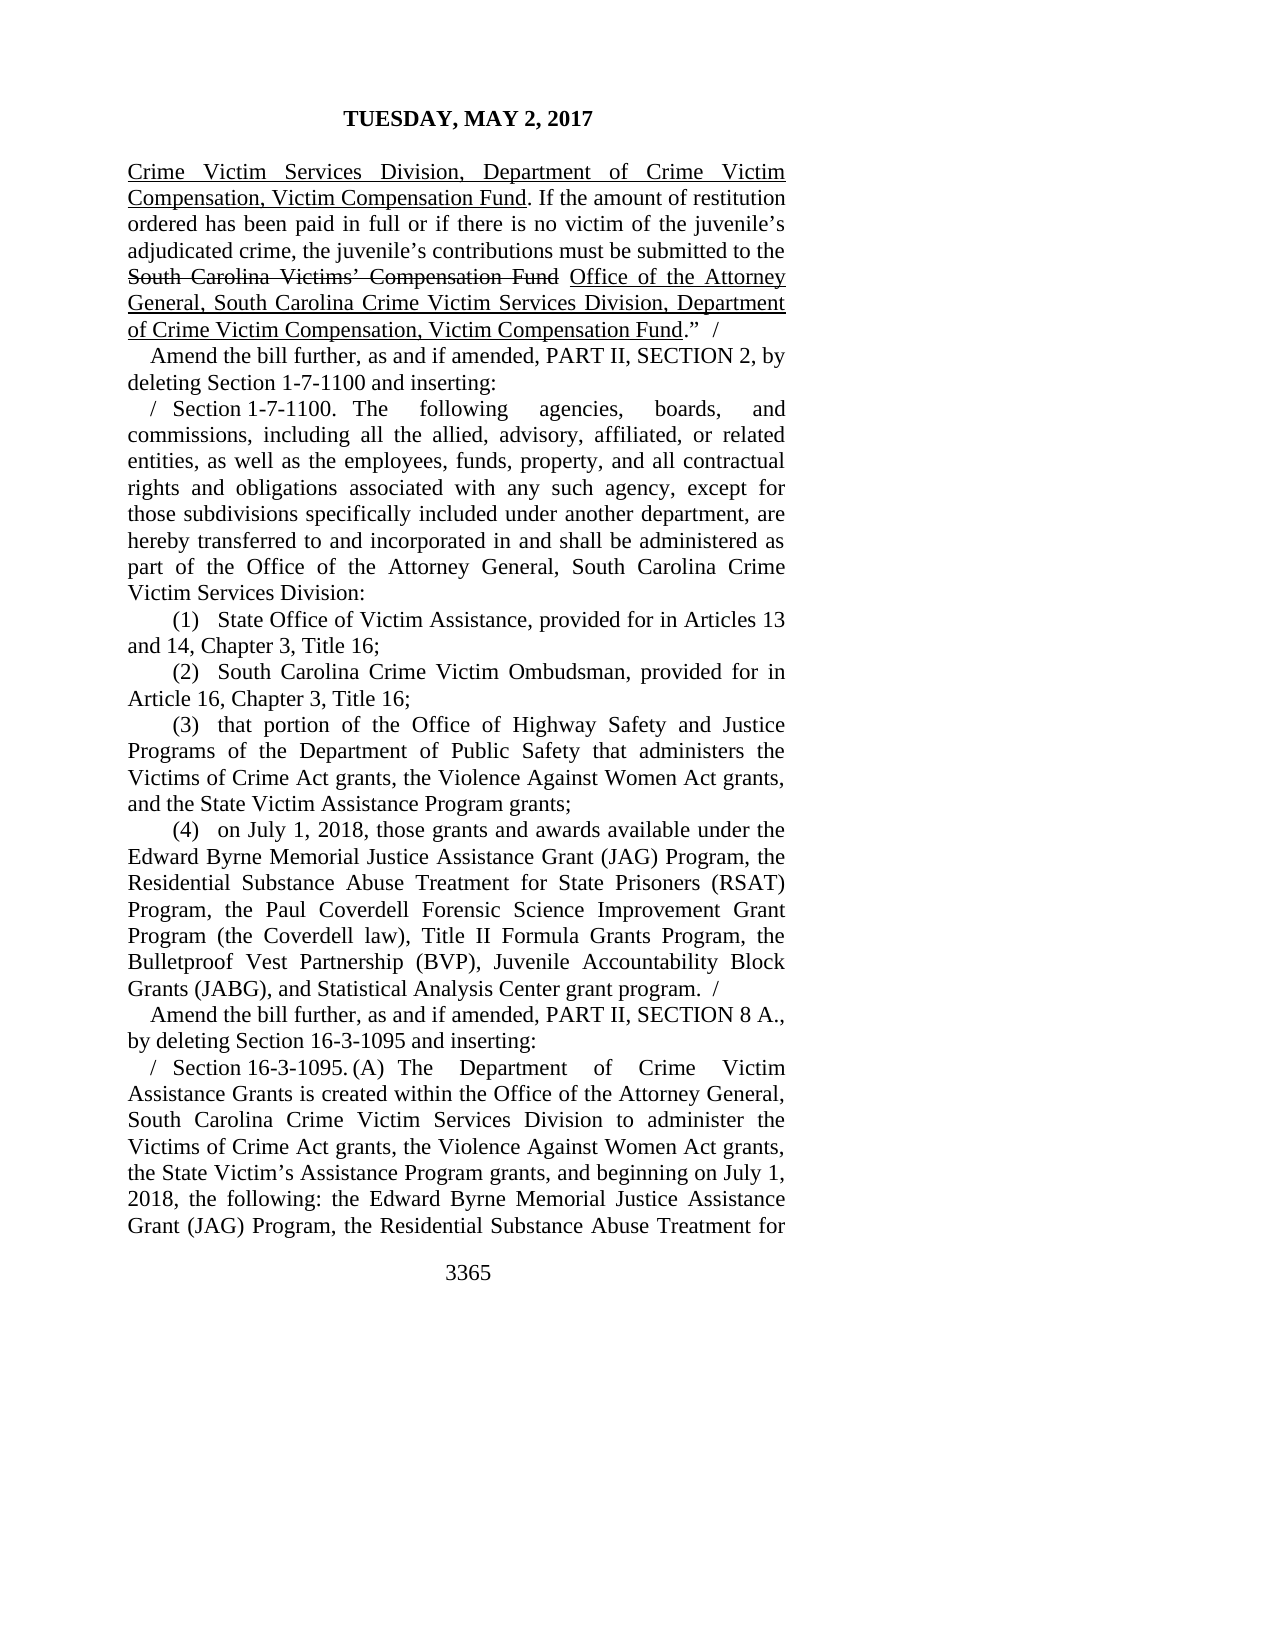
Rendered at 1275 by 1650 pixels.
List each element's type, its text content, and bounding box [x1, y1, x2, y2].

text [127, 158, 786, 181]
text Amend the bill further, as and if amended, PART II, SECTION 8 A., by deleting Section 16-3-1095 and inserting: [127, 1001, 786, 1054]
text (3) that portion of the Office of Highway Safety and Justice Programs of the Department of Public Safety that administers the Victims of Crime Act grants, the Violence Against Women Act grants, and the State Victim Assistance Program grants; [127, 711, 786, 817]
text Amend the bill further, as and if amended, PART II, SECTION 2, by deleting Section 1-7-1100 and inserting: [127, 342, 786, 395]
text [127, 182, 786, 312]
text (4) on July 1, 2018, those grants and awards available under the Edward Byrne Memorial Justice Assistance Grant (JAG) Program, the Residential Substance Abuse Treatment for State Prisoners (RSAT) Program, the Paul Coverdell Forensic Science Improvement Grant Program (the Coverdell law), Title II Formula Grants Program, the Bulletproof Vest Partnership (BVP), Juvenile Accountability Block Grants (JABG), and Statistical Analysis Center grant program. / [127, 817, 786, 1001]
text / Section 1-7-1100. The following agencies, boards, and commissions, including all the allied, advisory, affiliated, or related entities, as well as the employees, funds, property, and all contractual rights and obligations associated with any such agency, except for those subdivisions specifically included under another department, are hereby transferred to and incorporated in and shall be administered as part of the Office of the Attorney General, South Carolina Crime Victim Services Division: [127, 395, 786, 606]
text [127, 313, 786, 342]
text (1) State Office of Victim Assistance, provided for in Articles 13 and 14, Chapter 3, Title 16; [127, 606, 786, 658]
text (2) South Carolina Crime Victim Ombudsman, provided for in Article 16, Chapter 3, Title 16; [127, 658, 786, 711]
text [127, 1054, 786, 1238]
